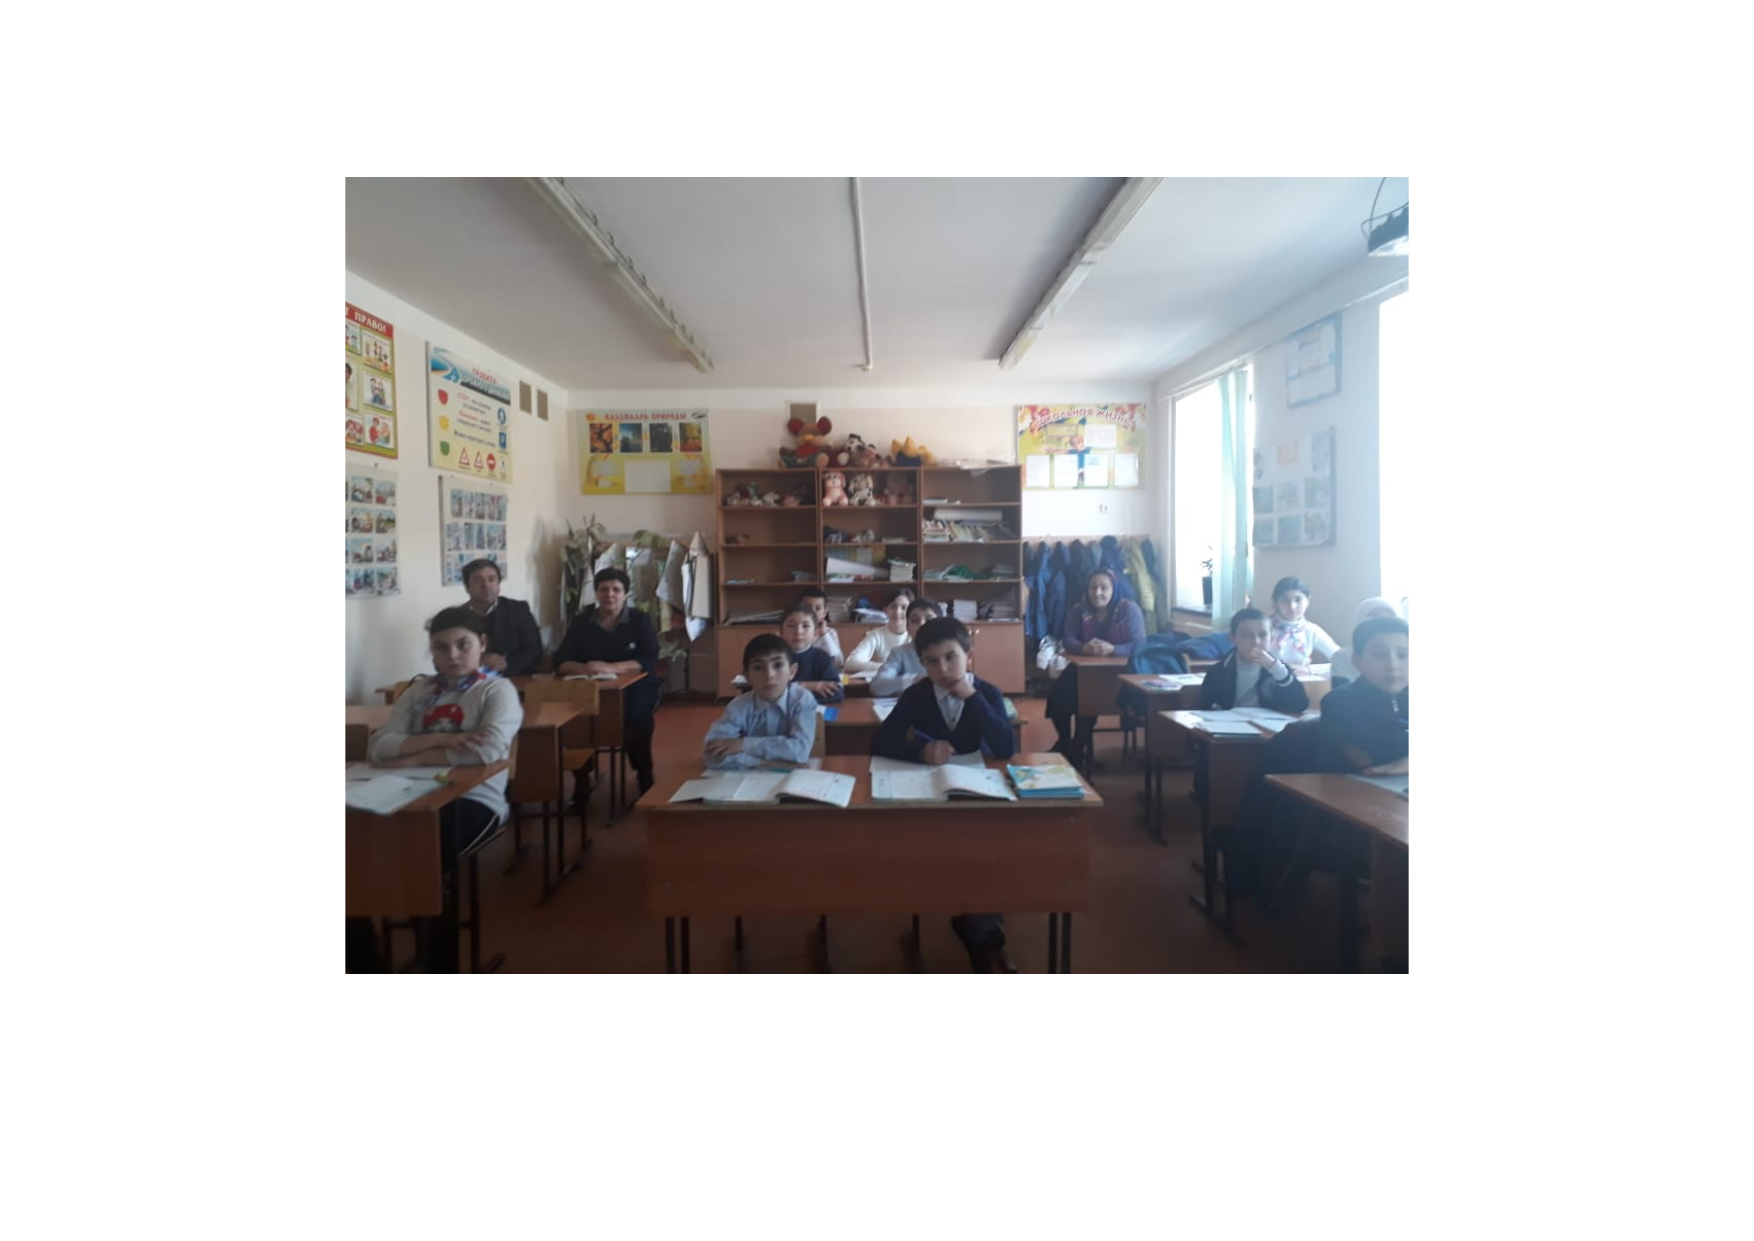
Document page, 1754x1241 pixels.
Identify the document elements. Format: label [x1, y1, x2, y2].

picture [345, 177, 1409, 974]
